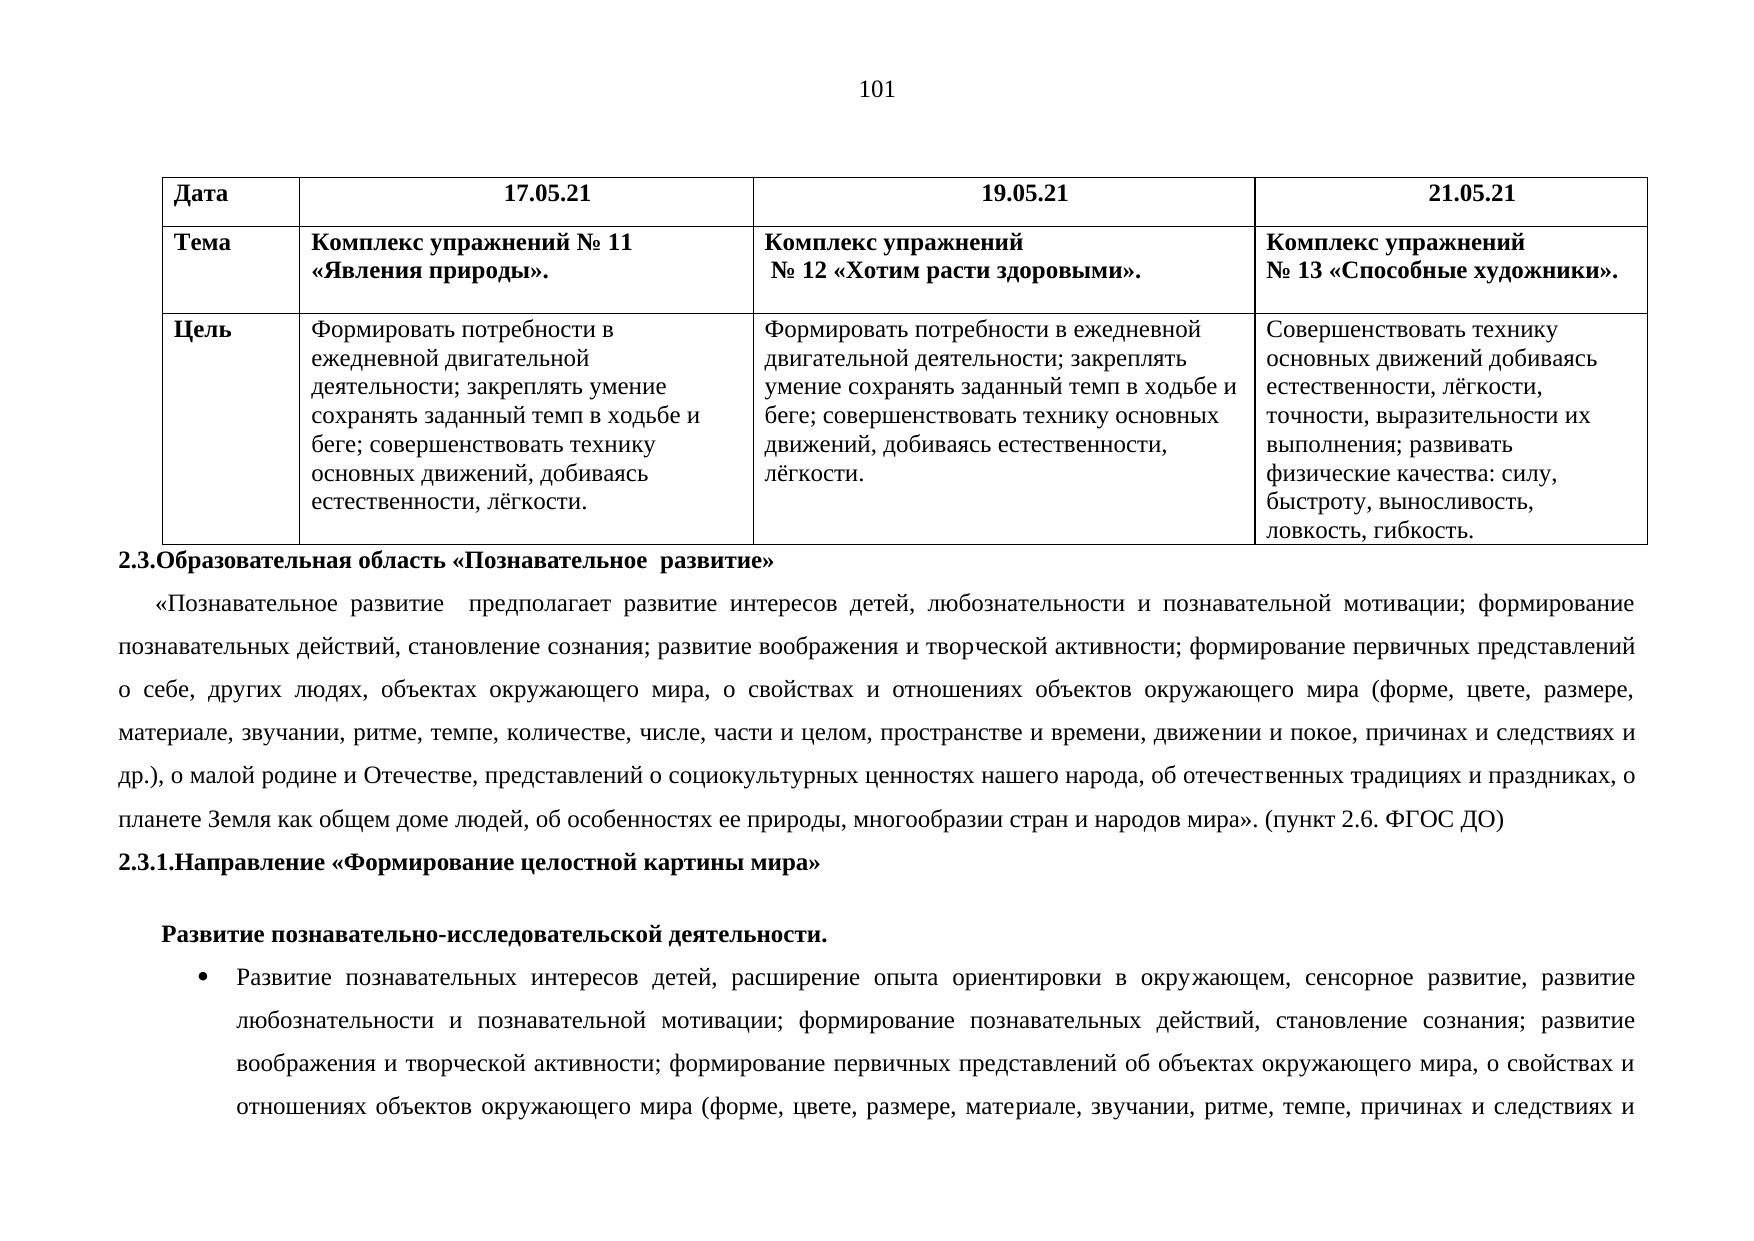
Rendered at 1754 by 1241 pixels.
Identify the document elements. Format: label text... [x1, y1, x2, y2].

text Развитие познавательно-исследовательской деятельности. [118, 919, 1636, 947]
table_cell 19.05.21 [754, 178, 1254, 226]
table_cell Тема [163, 227, 299, 313]
text 2.3.Образовательная область «Познавательное развитие» [118, 545, 1636, 574]
table_cell Комплекс упражнений № 12 «Хотим расти здоровыми». [754, 227, 1254, 313]
table_cell Комплекс упражнений № 11 «Явления природы». [300, 227, 753, 313]
table_cell 21.05.21 [1256, 178, 1647, 226]
text 2.3.1.Направление «Формирование целостной картины мира» [118, 847, 1636, 876]
table_cell Дата [163, 178, 299, 226]
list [199, 962, 1636, 1120]
table_cell Комплекс упражнений № 13 «Способные художники». [1256, 227, 1647, 313]
table_cell Цель [163, 314, 299, 544]
table_cell 17.05.21 [300, 178, 753, 226]
text «Познавательное развитие предполагает развитие интересов детей, любознательности и познавательной мотивации; формирование познава-тельных действий, становление сознания; развитие воображения и твор-ческой активности; формирование первичных представлений о себе, дру-гих людях, объектах окружающего мира, о свойствах и отношениях объектов окружающего мира (форме, цвете, размере, материале, звучании, ритме, темпе, количестве, числе, части и целом, пространстве и времени, движе-нии и покое, причинах и следствиях и др.), о малой родине и Отечестве, представлений о социокультурных ценностях нашего народа, об отечест-венных традициях и праздниках, о планете Земля как общем доме людей, об особенностях ее природы, многообразии стран и народов мира». (пункт 2.6. ФГОС ДО) [118, 588, 1636, 832]
